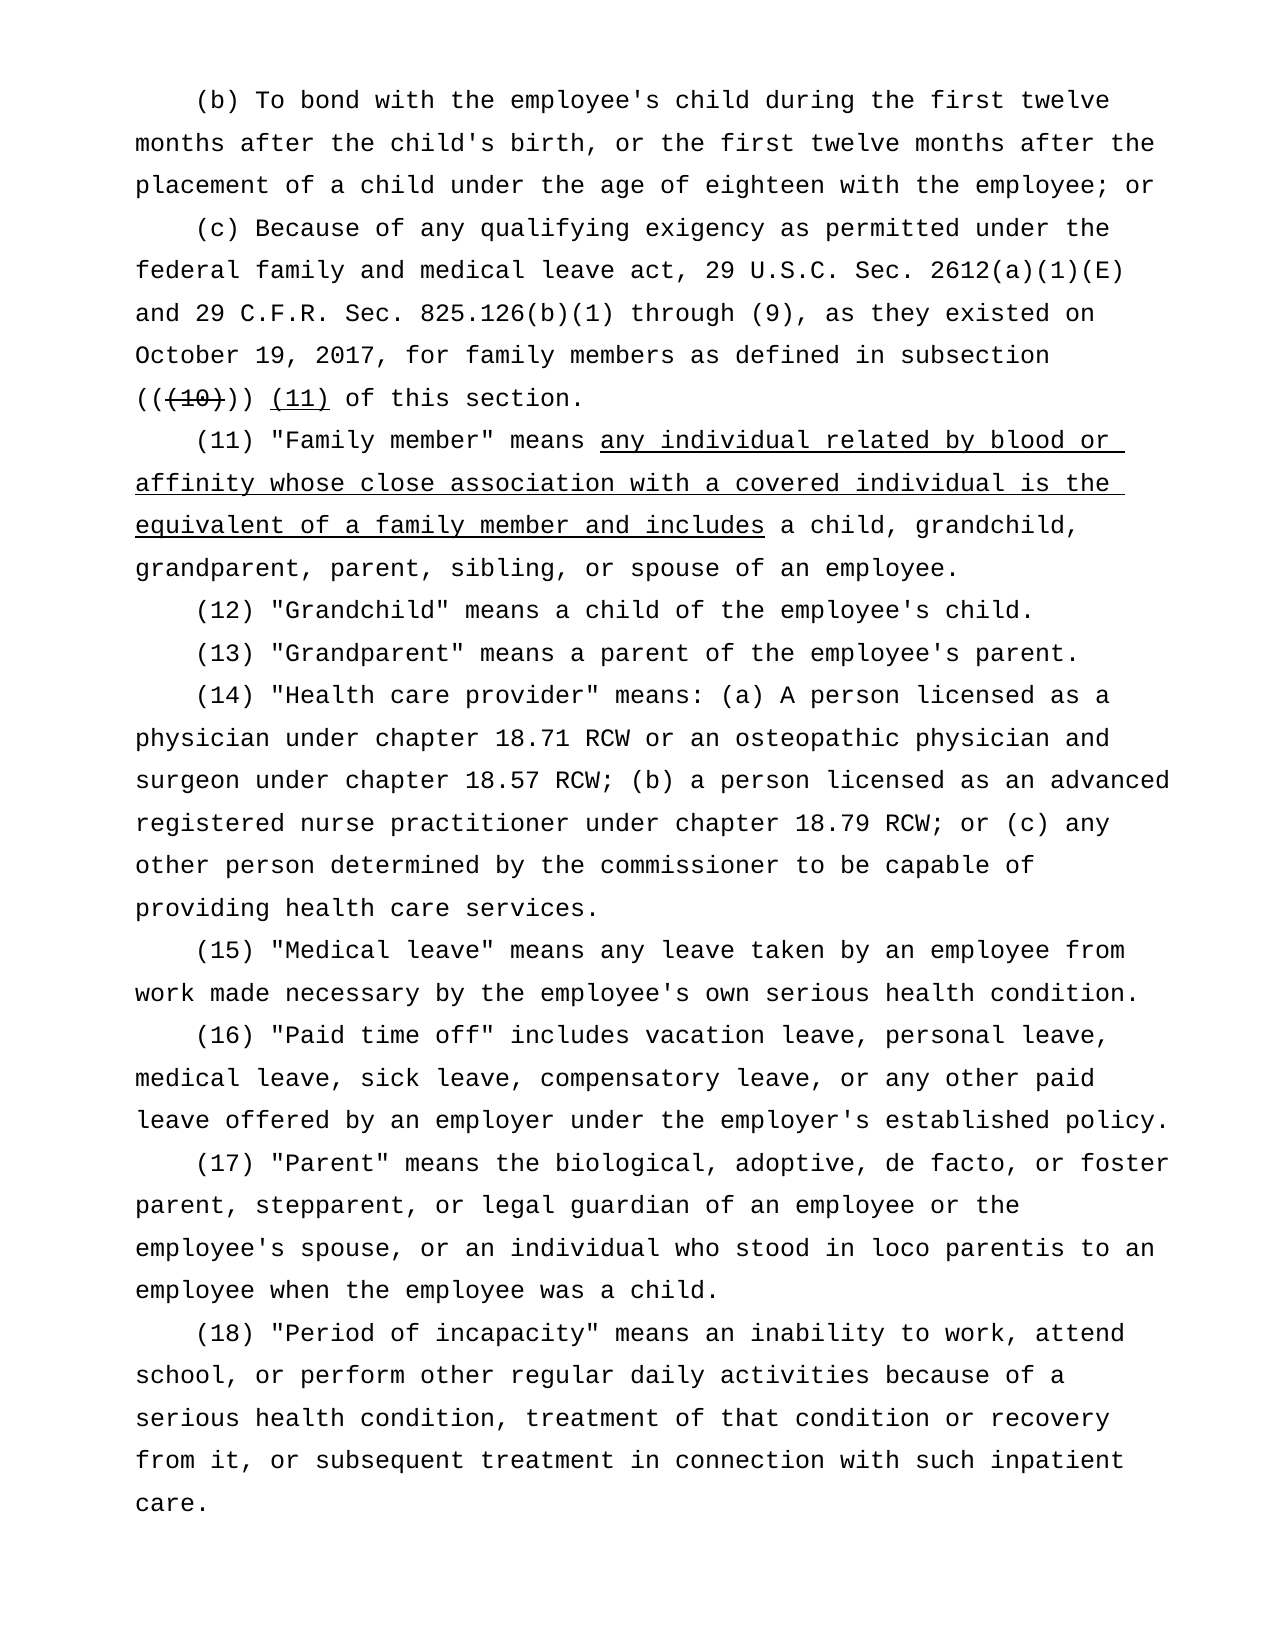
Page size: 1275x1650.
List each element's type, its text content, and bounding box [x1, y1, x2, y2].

text (11) "Family member" means any individual related by blood or affinity whose close association with a covered individual is the equivalent of a family member and includes a child, grandchild, grandparent, parent, sibling, or spouse of an employee. [135, 415, 1170, 585]
text (b) To bond with the employee's child during the first twelve months after the child's birth, or the first twelve months after the placement of a child under the age of eighteen with the employee; or [135, 75, 1170, 202]
text (c) Because of any qualifying exigency as permitted under the federal family and medical leave act, 29 U.S.C. Sec. 2612(a)(1)(E) and 29 C.F.R. Sec. 825.126(b)(1) through (9), as they existed on October 19, 2017, for family members as defined in subsection (((10))) (11) of this section. [135, 202, 1170, 415]
text (18) "Period of incapacity" means an inability to work, attend school, or perform other regular daily activities because of a serious health condition, treatment of that condition or recovery from it, or subsequent treatment in connection with such inpatient care. [135, 1307, 1170, 1520]
text (17) "Parent" means the biological, adoptive, de facto, or foster parent, stepparent, or legal guardian of an employee or the employee's spouse, or an individual who stood in loco parentis to an employee when the employee was a child. [135, 1137, 1170, 1307]
text (12) "Grandchild" means a child of the employee's child. [135, 585, 1170, 627]
text (16) "Paid time off" includes vacation leave, personal leave, medical leave, sick leave, compensatory leave, or any other paid leave offered by an employer under the employer's established policy. [135, 1010, 1170, 1137]
text (14) "Health care provider" means: (a) A person licensed as a physician under chapter 18.71 RCW or an osteopathic physician and surgeon under chapter 18.57 RCW; (b) a person licensed as an advanced registered nurse practitioner under chapter 18.79 RCW; or (c) any other person determined by the commissioner to be capable of providing health care services. [135, 670, 1170, 925]
text (15) "Medical leave" means any leave taken by an employee from work made necessary by the employee's own serious health condition. [135, 925, 1170, 1010]
text (13) "Grandparent" means a parent of the employee's parent. [135, 627, 1170, 670]
